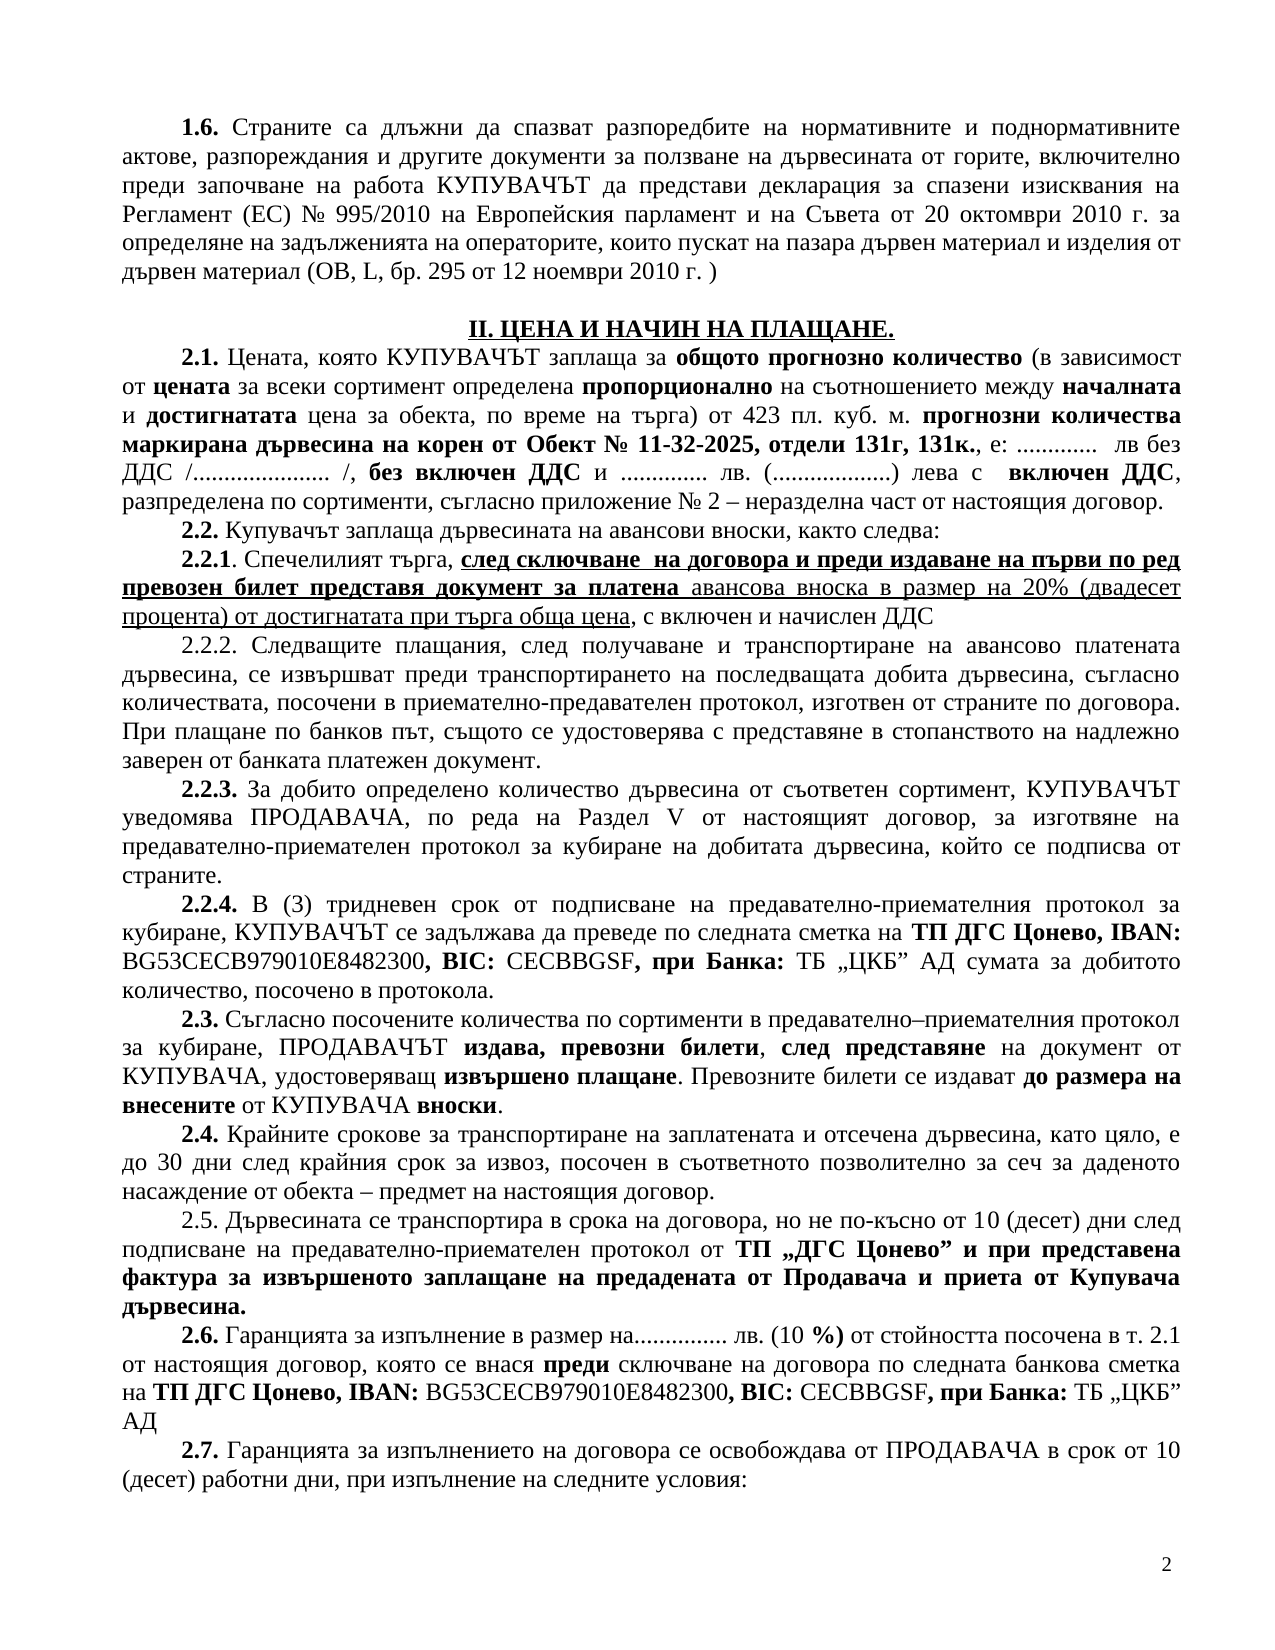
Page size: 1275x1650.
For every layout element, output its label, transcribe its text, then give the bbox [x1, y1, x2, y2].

text II. ЦЕНА И НАЧИН НА ПЛАЩАНЕ. [122, 314, 1181, 342]
text 2.2.2. Следващите плащания, след получаване и транспортиране на авансово платената дървесина, се извършват преди транспортирането на последващата добита дървесина, съгласно количествата, посочени в приемателно-предавателен протокол, изготвен от страните по договора. При плащане по банков път, същото се удостоверява с представяне в стопанството на надлежно заверен от банката платежен документ. [122, 630, 1181, 774]
text 2.2.1. Спечелилият търга, след сключване на договора и преди издаване на първи по ред превозен билет представя документ за платена авансова вноска в размер на 20% (двадесет процента) от достигнатата при търга обща цена, с включен и начислен ДДС [122, 599, 1181, 630]
text 1.6. Страните са длъжни да спазват разпоредбите на нормативните и поднормативните актове, разпореждания и другите документи за ползване на дървесината от горите, включително преди започване на работа КУПУВАЧЪТ да представи декларация за спазени изисквания на Регламент (ЕС) № 995/2010 на Европейския парламент и на Съвета от 20 октомври 2010 г. за определяне на задълженията на операторите, които пускат на пазара дървен материал и изделия от дървен материал (OB, L, бр. 295 от 12 ноември 2010 г. ) [122, 112, 1181, 285]
text 2.2. Купувачът заплаща дървесината на авансови вноски, както следва: [122, 515, 1181, 544]
text 2.1. Цената, която КУПУВАЧЪТ заплаща за общото прогнозно количество (в зависимост от цената за всеки сортимент определена пропорционално на съотношението между началната и достигнатата цена за обекта, по време на търга) от 423 пл. куб. м. прогнозни количества маркирана дървесина на корен от Обект № 11-32-2025, отдели 131г, 131к., е: ............. лв без ДДС /...................... /, без включен ДДС и .............. лв. (...................) лева с включен ДДС, разпределена по сортименти, съгласно приложение № 2 – неразделна част от настоящия договор. [122, 342, 1181, 515]
text 2.3. Съгласно посочените количества по сортименти в предавателно–приемателния протокол за кубиране, ПРОДАВАЧЪТ издава, превозни билети, след представяне на документ от КУПУВАЧА, удостоверяващ извършено плащане. Превозните билети се издават до размера на внесените от КУПУВАЧА вноски. [122, 1004, 1181, 1119]
text 2.2.1. Спечелилият търга, след сключване на договора и преди издаване на първи по ред превозен билет представя документ за платена авансова вноска в размер на 20% (двадесет процента) от достигнатата при търга обща цена, с включен и начислен ДДС [122, 544, 1181, 597]
text 2.2.3. За добито определено количество дървесина от съответен сортимент, КУПУВАЧЪТ уведомява ПРОДАВАЧА, по реда на Раздел V от настоящият договор, за изготвяне на предавателно-приемателен протокол за кубиране на добитата дървесина, който се подписва от страните. [122, 774, 1181, 889]
text 2.6. Гаранцията за изпълнение в размер на............... лв. (10 %) от стойността посочена в т. 2.1 от настоящия договор, която се внася преди сключване на договора по следната банкова сметка на ТП ДГС Цонево, IBAN: BG53СЕСВ979010Е8482300, BIC: CECBBGSF, при Банка: ТБ „ЦКБ” АД [122, 1320, 1181, 1435]
text 2.7. Гаранцията за изпълнението на договора се освобождава от ПРОДАВАЧА в срок от 10 (десет) работни дни, при изпълнение на следните условия: [122, 1435, 1181, 1492]
text 2.2.4. В (3) тридневен срок от подписване на предавателно-приемателния протокол за кубиране, КУПУВАЧЪТ се задължава да преведе по следната сметка на ТП ДГС Цонево, IBAN: BG53СЕСВ979010Е8482300, BIC: CECBBGSF, при Банка: ТБ „ЦКБ” АД сумата за добитото количество, посочено в протокола. [122, 889, 1181, 1004]
text 2.5. Дървесината се транспортира в срока на договора, но не по-късно от 10 (десет) дни след подписване на предавателно-приемателен протокол от ТП „ДГС Цонево” и при представена фактура за извършеното заплащане на предадената от Продавача и приета от Купувача дървесина. [122, 1205, 1181, 1320]
text 2.4. Крайните срокове за транспортиране на заплатената и отсечена дървесина, като цяло, е до 30 дни след крайния срок за извоз, посочен в съответното позволително за сеч за даденото насаждение от обекта – предмет на настоящия договор. [122, 1119, 1181, 1205]
